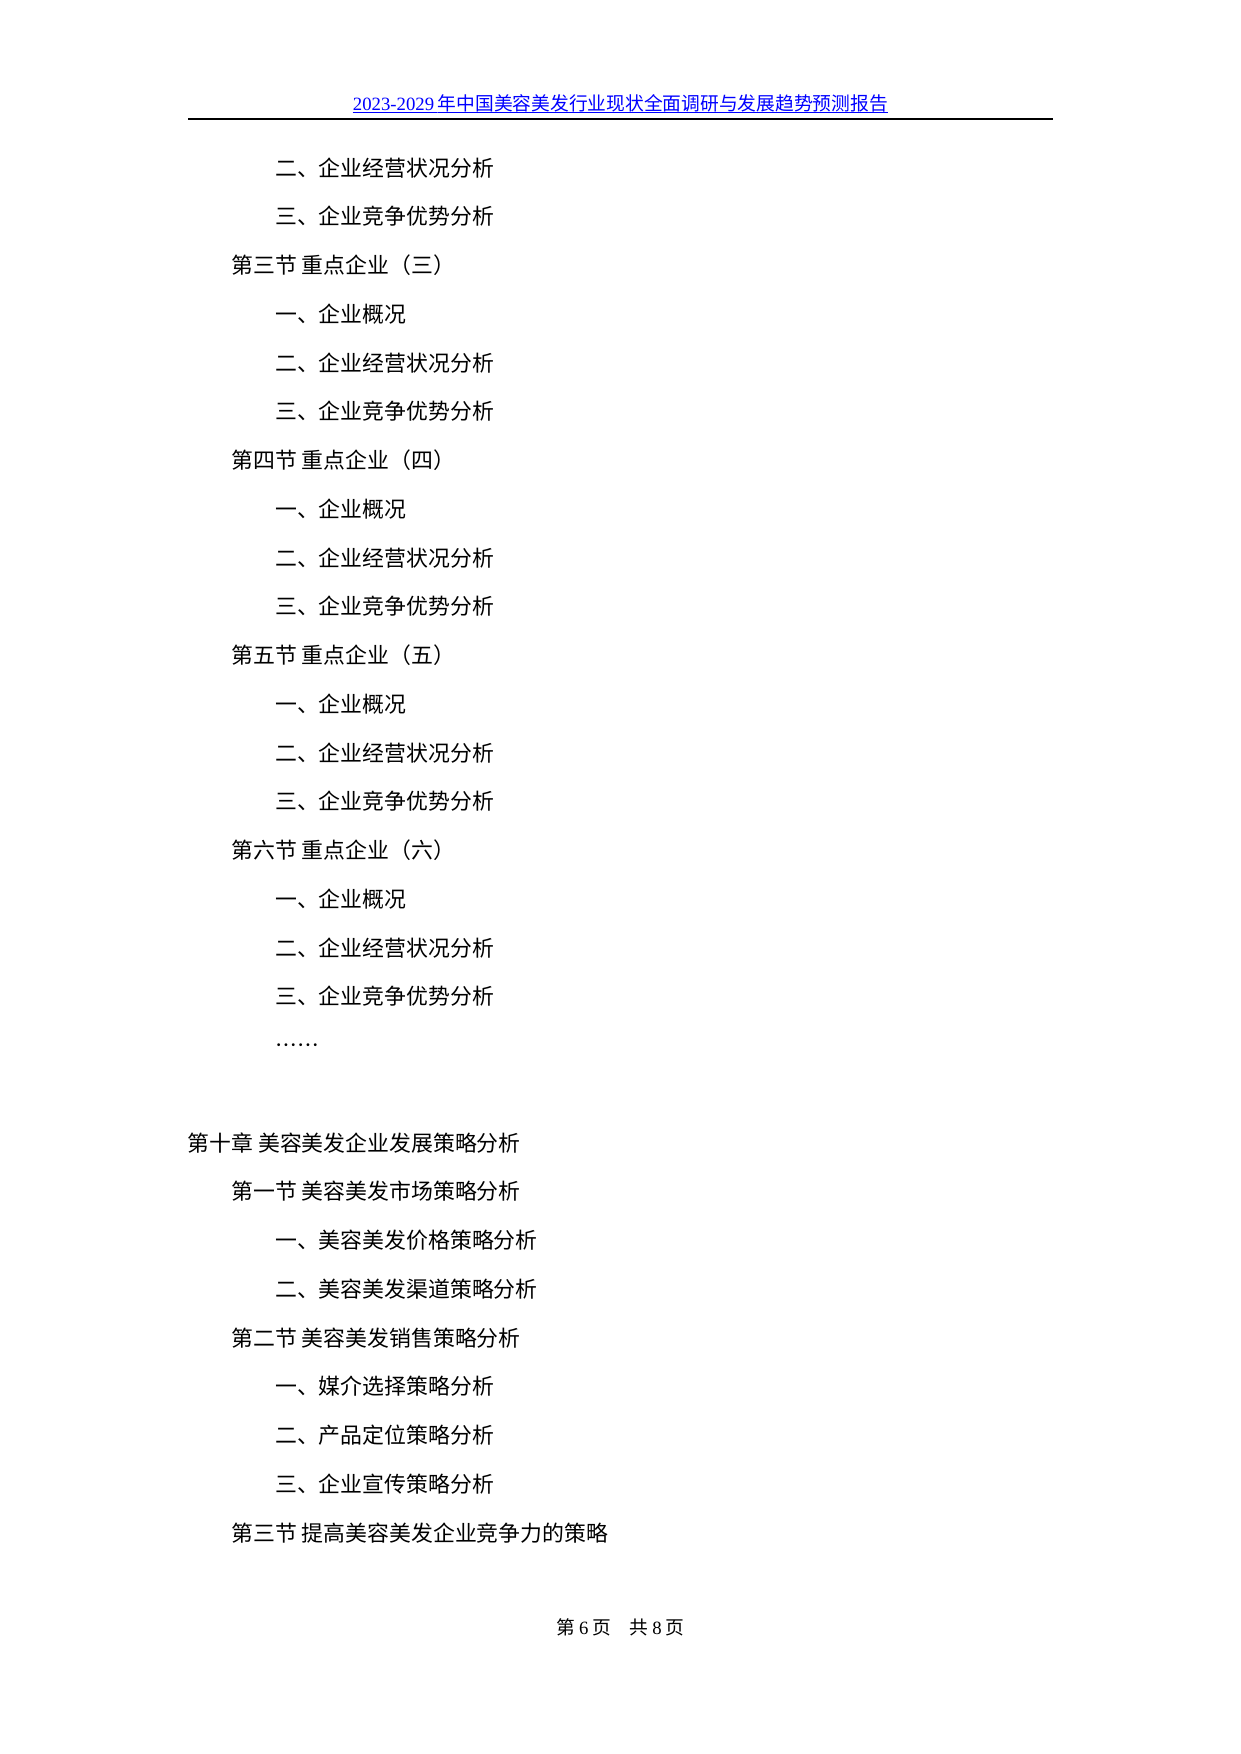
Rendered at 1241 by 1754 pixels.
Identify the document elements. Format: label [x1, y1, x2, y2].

text [187, 150, 1053, 1548]
